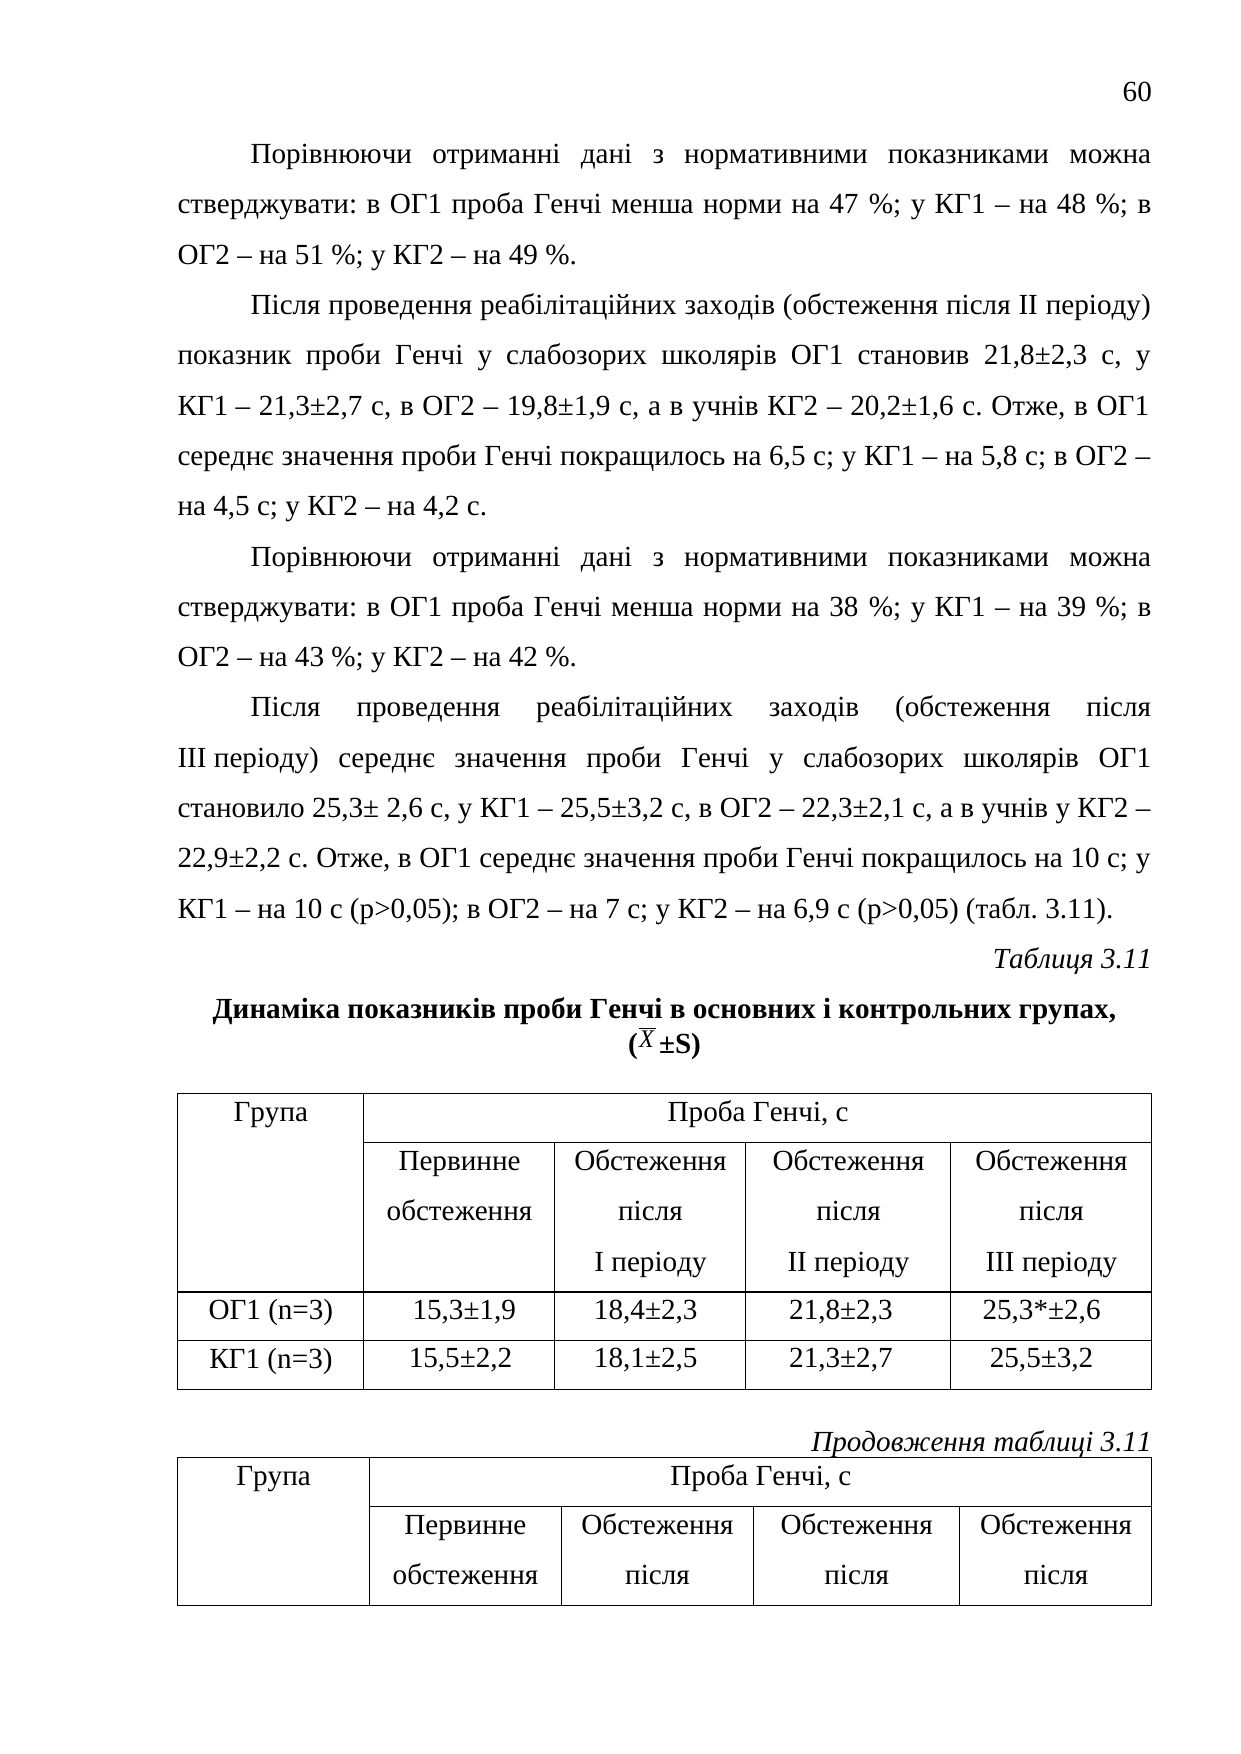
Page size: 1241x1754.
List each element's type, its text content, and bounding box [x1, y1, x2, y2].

table_cell 25,3*±2,6 [951, 1293, 1151, 1340]
table_cell 18,1±2,5 [555, 1341, 745, 1389]
table_cell ОГ1 (n=3) [178, 1293, 363, 1340]
table_cell Обстеження після ІІ періоду [746, 1143, 950, 1291]
table_header Проба Генчі, с [370, 1458, 1151, 1506]
table_header Група [178, 1458, 369, 1605]
table_header Група [178, 1094, 363, 1291]
table_cell 21,8±2,3 [746, 1293, 950, 1340]
text Порівнюючи отриманні дані з нормативними показниками можна стверджувати: в ОГ1 проба Генчі менша норми на 47 %; у КГ1 – на 48 %; в ОГ2 – на 51 %; у КГ2 – на 49 %. [177, 136, 1152, 270]
text (±S) [177, 1025, 1152, 1059]
table_header Проба Генчі, с [364, 1094, 1151, 1142]
table_cell 15,3±1,9 [364, 1293, 554, 1340]
table_cell Обстеження після ІІІ періоду [951, 1143, 1151, 1291]
table_cell Первинне обстеження [370, 1507, 561, 1605]
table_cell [754, 1507, 959, 1605]
table_cell Обстеження після І періоду [555, 1143, 745, 1291]
table_cell Первинне обстеження [364, 1143, 554, 1291]
table_cell 15,5±2,2 [364, 1341, 554, 1389]
table_cell 25,5±3,2 [951, 1341, 1151, 1389]
table_cell 21,3±2,7 [746, 1341, 950, 1389]
text Динаміка показників проби Генчі в основних і контрольних групах, [177, 991, 1152, 1025]
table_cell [960, 1507, 1151, 1605]
table_cell КГ1 (n=3) [178, 1341, 363, 1389]
text Порівнюючи отриманні дані з нормативними показниками можна стверджувати: в ОГ1 проба Генчі менша норми на 38 %; у КГ1 – на 39 %; в ОГ2 – на 43 %; у КГ2 – на 42 %. [177, 539, 1152, 673]
table_cell 18,4±2,3 [555, 1293, 745, 1340]
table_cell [562, 1507, 753, 1605]
text Після проведення реабілітаційних заходів (обстеження після ІІ періоду) показник проби Генчі у слабозорих школярів ОГ1 становив 21,8±2,3 с, у КГ1 – 21,3±2,7 с, в ОГ2 – 19,8±1,9 с, а в учнів КГ2 – 20,2±1,6 с. Отже, в ОГ1 середнє значення проби Генчі покращилось на 6,5 с; у КГ1 – на 5,8 с; в ОГ2 – на 4,5 с; у КГ2 – на 4,2 с. [177, 287, 1152, 522]
text Після проведення реабілітаційних заходів (обстеження після ІІІ періоду) середнє значення проби Генчі у слабозорих школярів ОГ1 становило 25,3± 2,6 с, у КГ1 – 25,5±3,2 с, в ОГ2 – 22,3±2,1 с, а в учнів у КГ2 – 22,9±2,2 с. Отже, в ОГ1 середнє значення проби Генчі покращилось на 10 с; у КГ1 – на 10 с (p>0,05); в ОГ2 – на 7 с; у КГ2 – на 6,9 с (p>0,05) (табл. 3.11). [177, 689, 1152, 924]
text Продовження таблиці 3.11 [177, 1424, 1152, 1457]
text Таблиця 3.11 [177, 941, 1152, 975]
